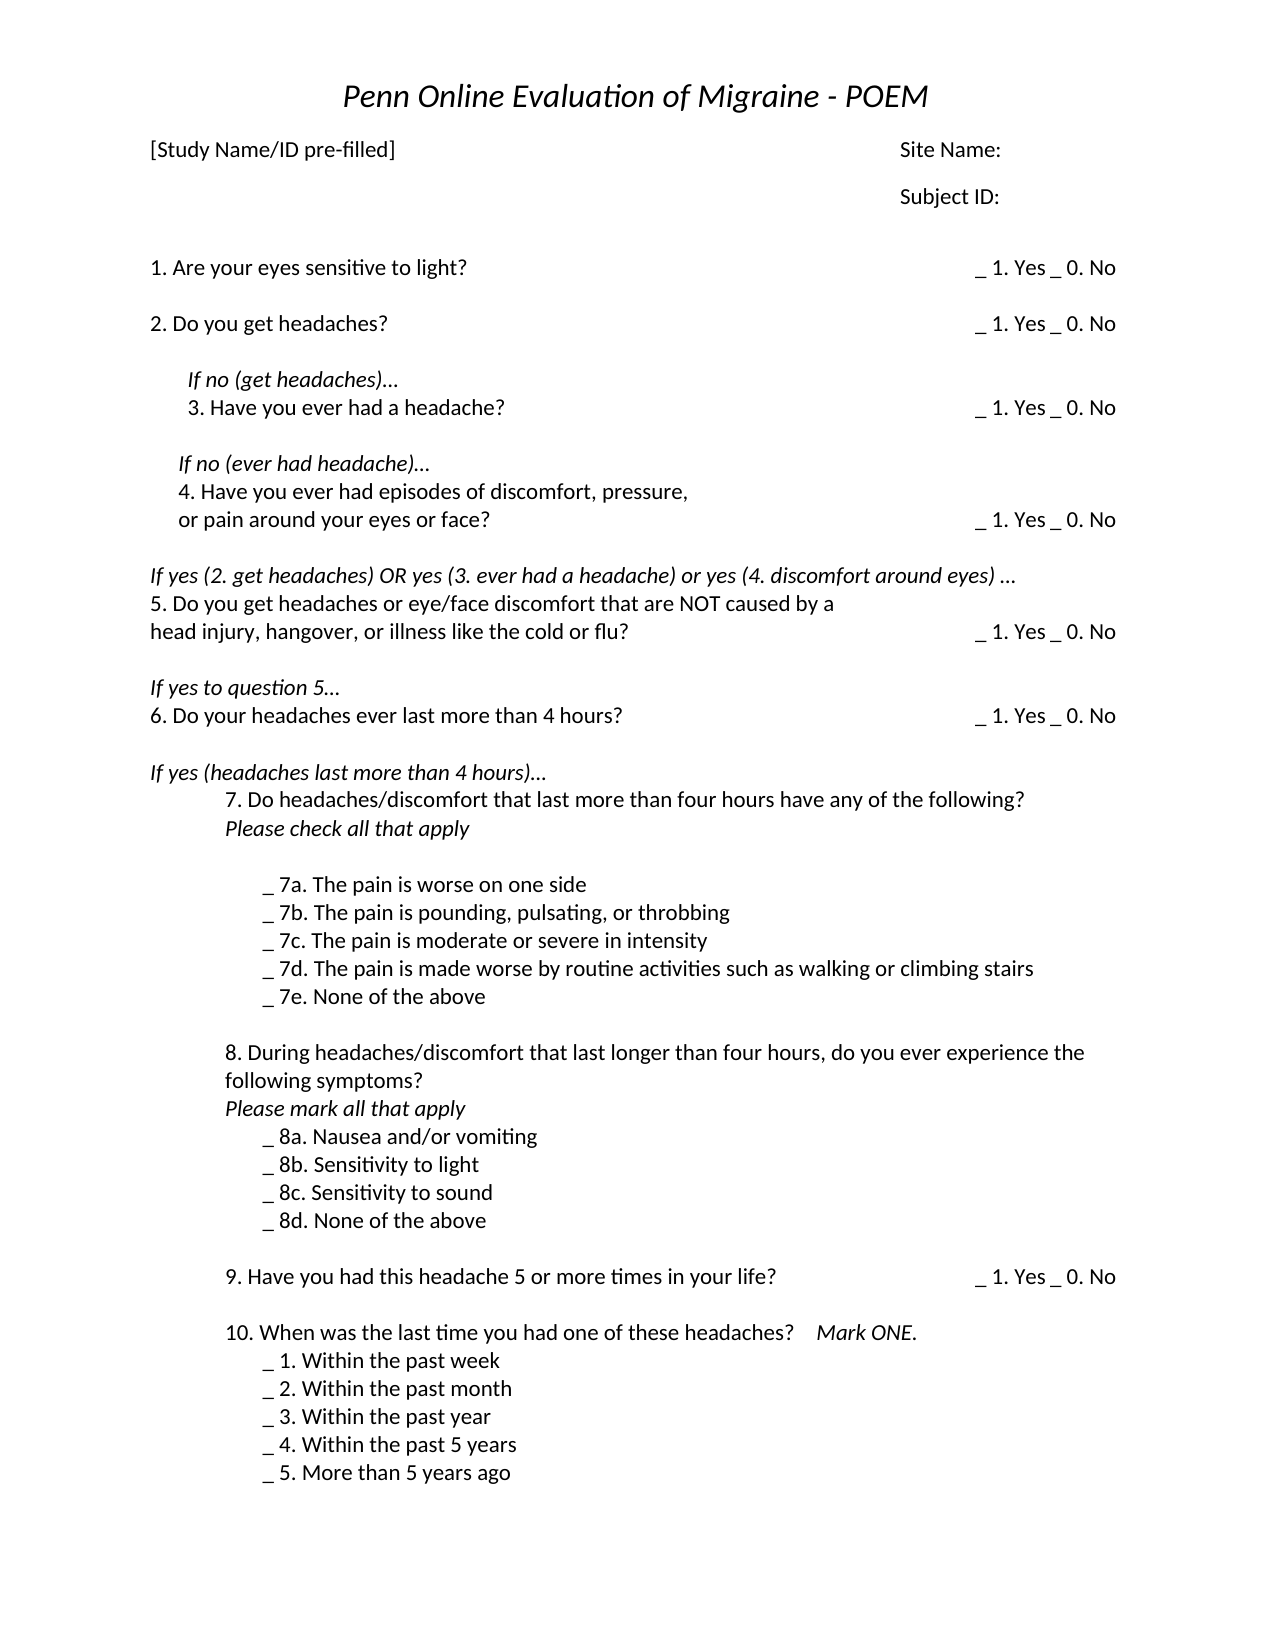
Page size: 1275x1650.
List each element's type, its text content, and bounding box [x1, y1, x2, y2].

text _ 7e. None of the above [262, 982, 1125, 1010]
text If no (ever had headache)… [178, 449, 1125, 477]
text _ 8d. None of the above [262, 1206, 1125, 1234]
text 6. Do your headaches ever last more than 4 hours? _ 1. Yes _ 0. No [150, 702, 1125, 729]
text 2. Do you get headaches? _ 1. Yes _ 0. No [150, 309, 1125, 337]
text Please mark all that apply [225, 1094, 1125, 1122]
text _ 7a. The pain is worse on one side [262, 870, 1125, 898]
text _ 2. Within the past month [262, 1374, 1125, 1402]
text 1. Are your eyes sensitive to light? _ 1. Yes _ 0. No [150, 253, 1125, 281]
text 9. Have you had this headache 5 or more times in your life? _ 1. Yes _ 0. No [225, 1262, 1125, 1290]
text If yes to question 5… [150, 673, 1125, 702]
text _ 1. Within the past week [262, 1346, 1125, 1374]
text Please check all that apply [225, 814, 1125, 842]
text If yes (headaches last more than 4 hours)… [150, 758, 1125, 786]
text _ 8c. Sensitivity to sound [262, 1178, 1125, 1206]
text _ 3. Within the past year [262, 1402, 1125, 1430]
text 3. Have you ever had a headache? _ 1. Yes _ 0. No [187, 393, 1125, 421]
text _ 7d. The pain is made worse by routine activities such as walking or climbing stairs [262, 954, 1125, 982]
text 10. When was the last time you had one of these headaches? Mark ONE. [225, 1318, 1125, 1346]
text 4. Have you ever had episodes of discomfort, pressure, or pain around your eyes or face? _ 1. Yes _ 0. No [178, 477, 1125, 533]
text _ 5. More than 5 years ago [262, 1458, 1125, 1486]
text 5. Do you get headaches or eye/face discomfort that are NOT caused by a head injury, hangover, or illness like the cold or flu? _ 1. Yes _ 0. No [150, 589, 1125, 646]
text _ 7c. The pain is moderate or severe in intensity [262, 926, 1125, 954]
text _ 4. Within the past 5 years [262, 1430, 1125, 1458]
text _ 8a. Nausea and/or vomiting [262, 1122, 1125, 1150]
text If no (get headaches)… [187, 365, 1125, 393]
text If yes (2. get headaches) OR yes (3. ever had a headache) or yes (4. discomfort around eyes) … [150, 561, 1125, 589]
text 7. Do headaches/discomfort that last more than four hours have any of the following? [225, 786, 1125, 814]
text _ 8b. Sensitivity to light [262, 1150, 1125, 1178]
text _ 7b. The pain is pounding, pulsating, or throbbing [262, 898, 1125, 926]
text 8. During headaches/discomfort that last longer than four hours, do you ever experience the following symptoms? [225, 1038, 1125, 1094]
